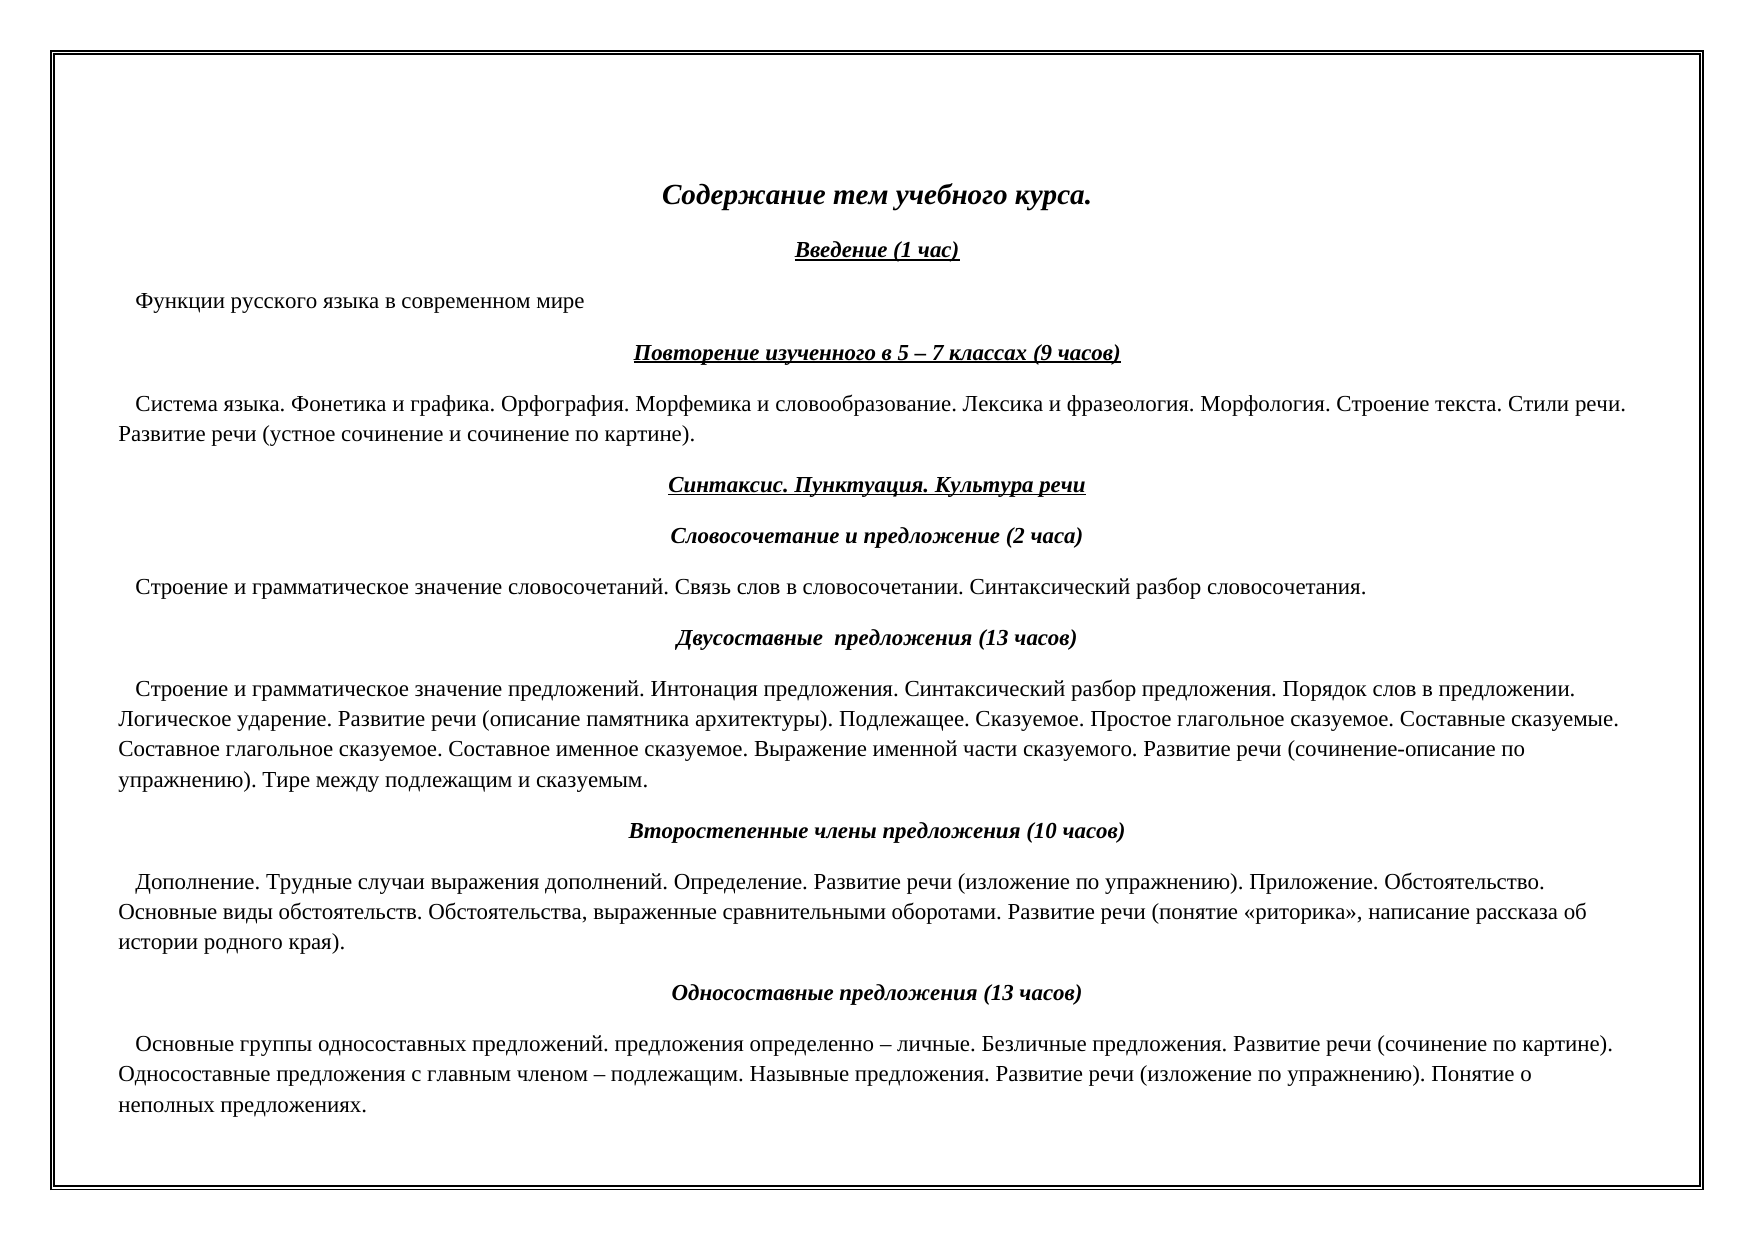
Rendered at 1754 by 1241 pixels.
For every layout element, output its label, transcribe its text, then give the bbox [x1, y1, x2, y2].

text Основные группы односоставных предложений. предложения определенно – личные. Безличные предложения. Развитие речи (сочинение по картине). Односоставные предложения с главным членом – подлежащим. Назывные предложения. Развитие речи (изложение по упражнению). Понятие о неполных предложениях. [118, 1030, 1636, 1117]
text Повторение изученного в 5 – 7 классах (9 часов) [118, 339, 1636, 365]
text Функции русского языка в современном мире [118, 288, 1636, 314]
text Строение и грамматическое значение словосочетаний. Связь слов в словосочетании. Синтаксический разбор словосочетания. [118, 573, 1636, 599]
text Односоставные предложения (13 часов) [118, 979, 1636, 1006]
text Двусоставные предложения (13 часов) [118, 624, 1636, 650]
text Второстепенные члены предложения (10 часов) [118, 817, 1636, 843]
text Содержание тем учебного курса. [118, 177, 1636, 211]
text Синтаксис. Пунктуация. Культура речи [118, 471, 1636, 497]
text Словосочетание и предложение (2 часа) [118, 522, 1636, 548]
text Дополнение. Трудные случаи выражения дополнений. Определение. Развитие речи (изложение по упражнению). Приложение. Обстоятельство. Основные виды обстоятельств. Обстоятельства, выраженные сравнительными оборотами. Развитие речи (понятие «риторика», написание рассказа об истории родного края). [118, 868, 1636, 954]
text Строение и грамматическое значение предложений. Интонация предложения. Синтаксический разбор предложения. Порядок слов в предложении. Логическое ударение. Развитие речи (описание памятника архитектуры). Подлежащее. Сказуемое. Простое глагольное сказуемое. Составные сказуемые. Составное глагольное сказуемое. Составное именное сказуемое. Выражение именной части сказуемого. Развитие речи (сочинение-описание по упражнению). Тире между подлежащим и сказуемым. [118, 675, 1636, 792]
text Введение (1 час) [118, 237, 1636, 263]
text Система языка. Фонетика и графика. Орфография. Морфемика и словообразование. Лексика и фразеология. Морфология. Строение текста. Стили речи. Развитие речи (устное сочинение и сочинение по картине). [118, 390, 1636, 446]
